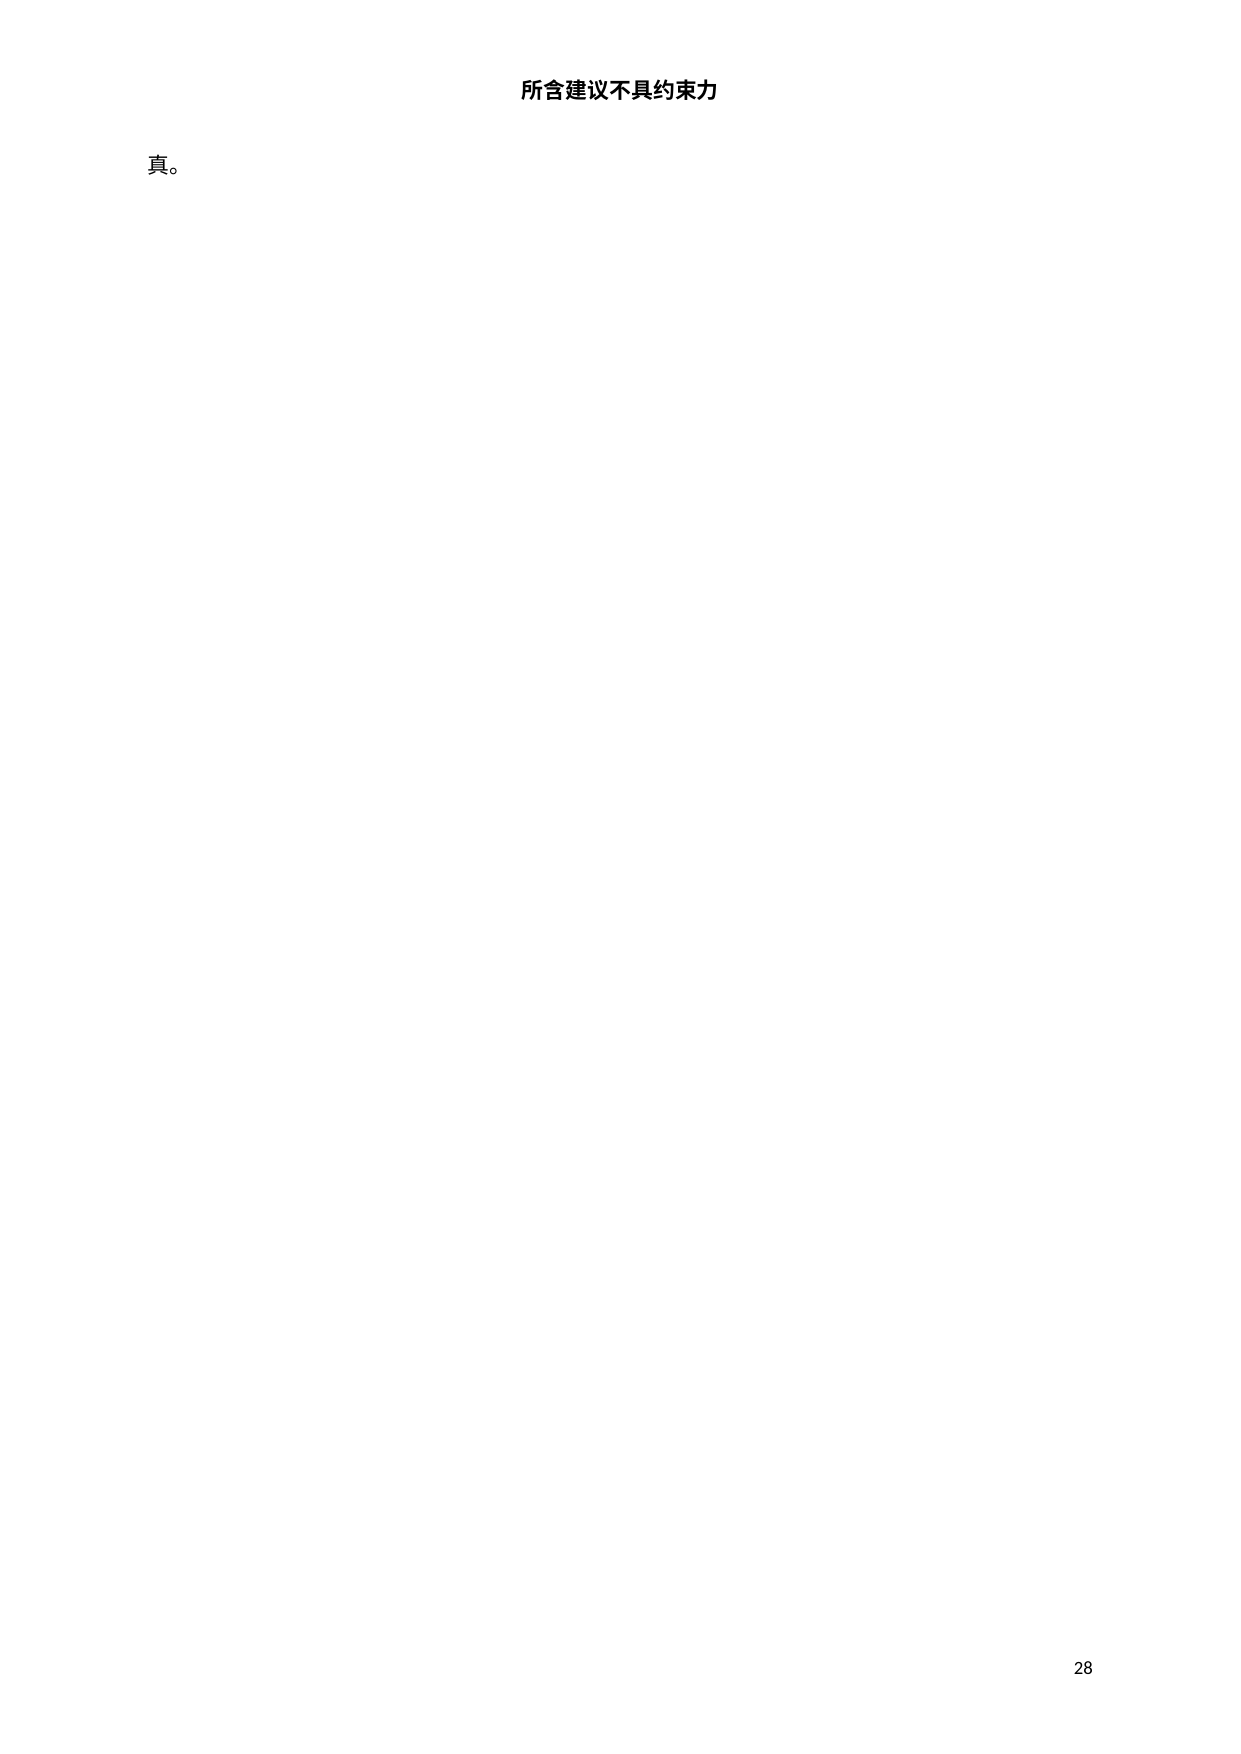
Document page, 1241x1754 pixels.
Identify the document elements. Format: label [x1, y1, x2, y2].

text [148, 148, 1092, 179]
